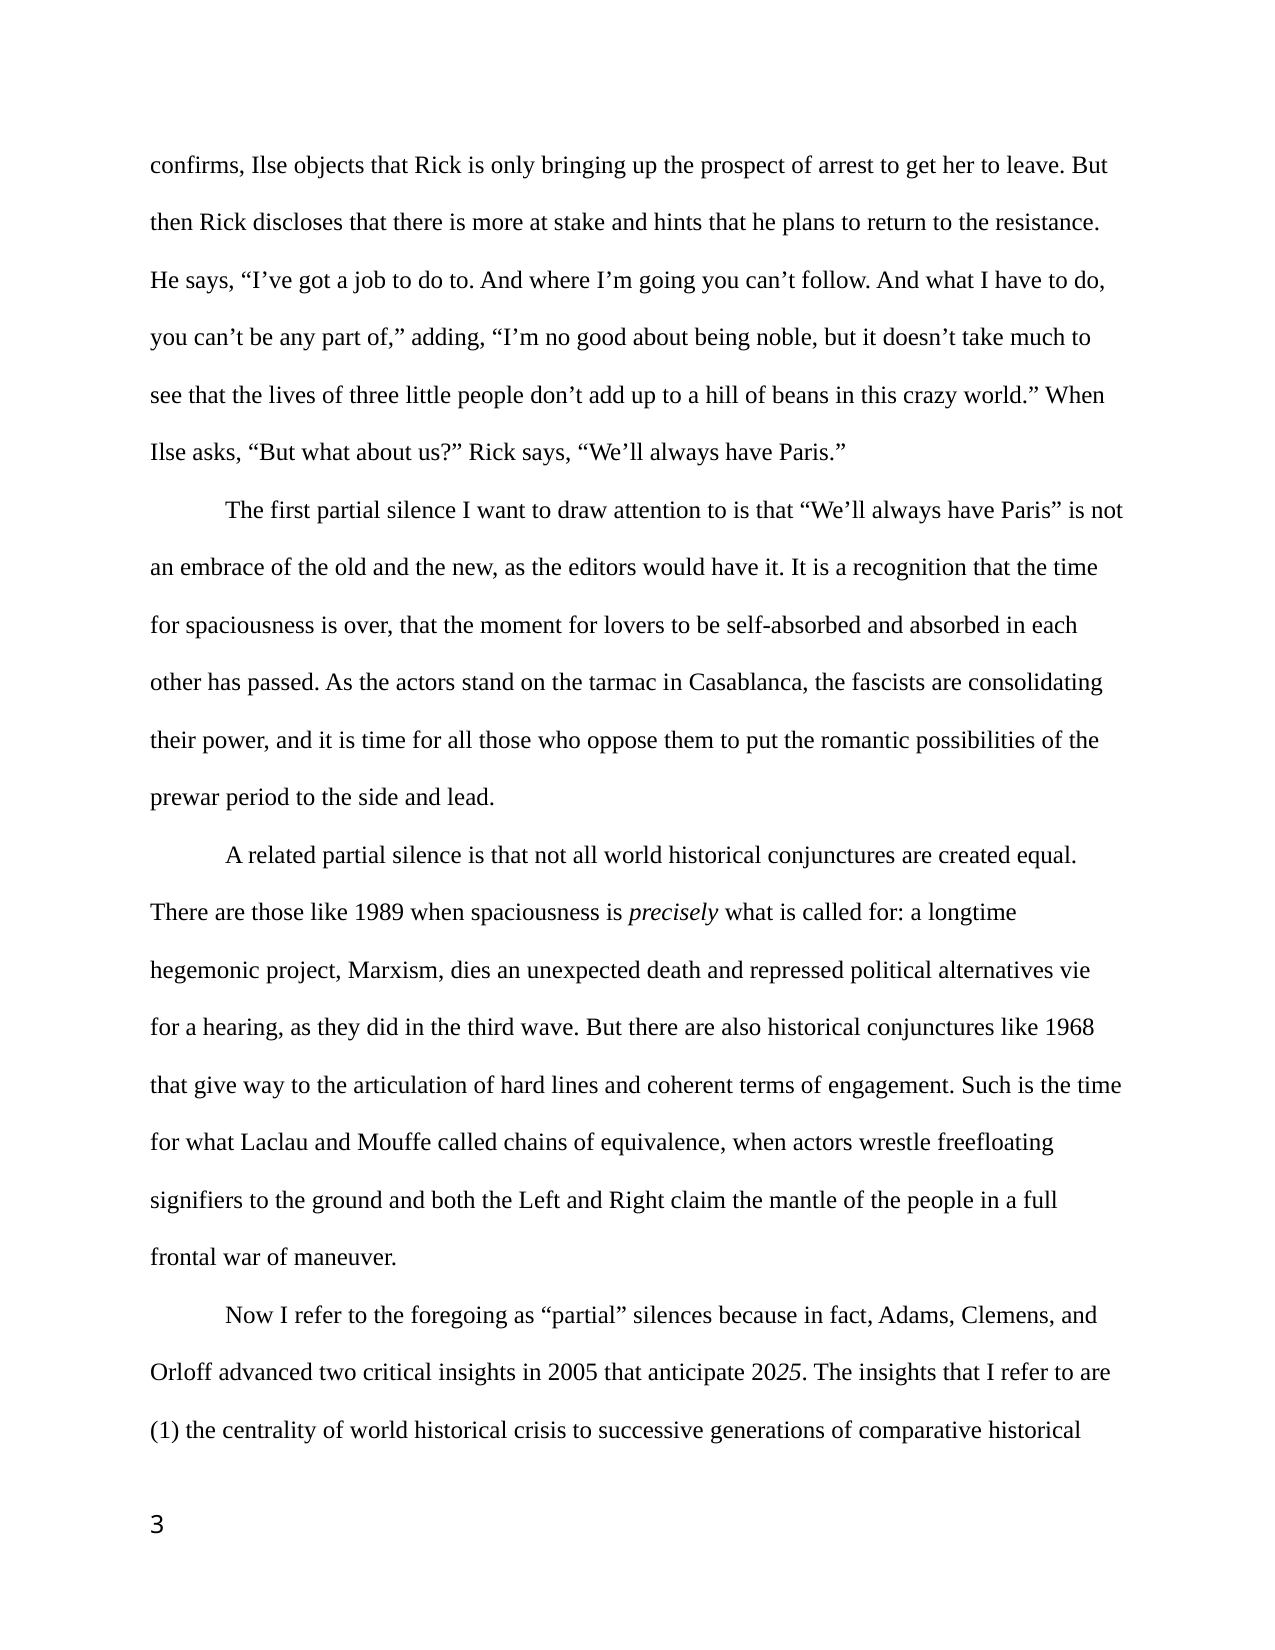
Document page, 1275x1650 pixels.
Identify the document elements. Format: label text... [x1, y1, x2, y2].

text The first partial silence I want to draw attention to is that “We’ll always have Paris” is not an embrace of the old and the new, as the editors would have it. It is a recognition that the time for spaciousness is over, that the moment for lovers to be self-absorbed and absorbed in each other has passed. As the actors stand on the tarmac in Casablanca, the fascists are consolidating their power, and it is time for all those who oppose them to put the romantic possibilities of the prewar period to the side and lead. [150, 495, 1125, 811]
text A related partial silence is that not all world historical conjunctures are created equal. There are those like 1989 when spaciousness is precisely what is called for: a longtime hegemonic project, Marxism, dies an unexpected death and repressed political alternatives vie for a hearing, as they did in the third wave. But there are also historical conjunctures like 1968 that give way to the articulation of hard lines and coherent terms of engagement. Such is the time for what Laclau and Mouffe called chains of equivalence, when actors wrestle freefloating signifiers to the ground and both the Left and Right claim the mantle of the people in a full frontal war of maneuver. [150, 840, 1125, 1271]
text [150, 1300, 1125, 1444]
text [150, 150, 1125, 466]
